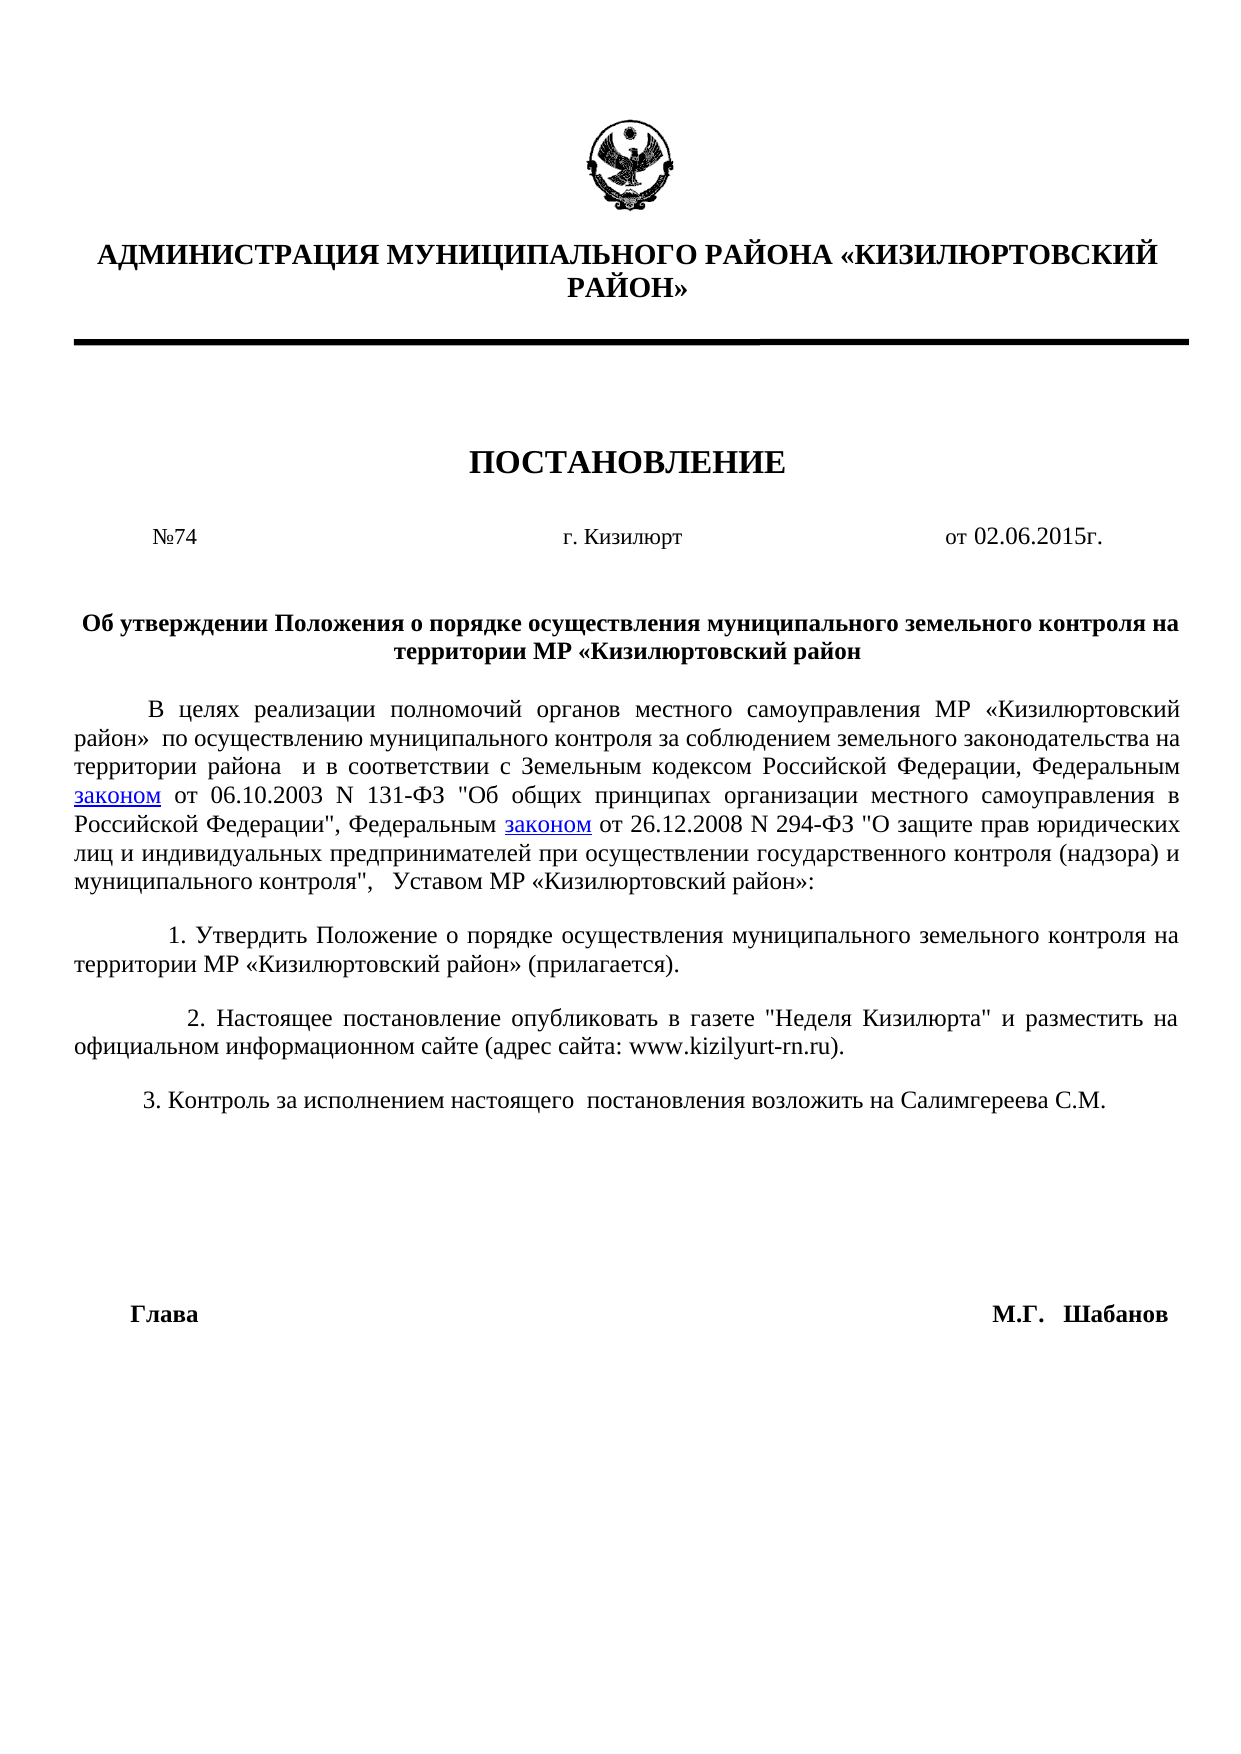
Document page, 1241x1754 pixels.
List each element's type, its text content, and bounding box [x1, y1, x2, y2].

text ПОСТАНОВЛЕНИЕ [74, 442, 1181, 481]
text В целях реализации полномочий органов местного самоуправления МР «Кизилюртовский район» по осуществлению муниципального контроля за соблюдением земельного законодательства на территории района и в соответствии с Земельным кодексом Российской Федерации, Федеральным законом от 06.10.2003 N 131-ФЗ "Об общих принципах организации местного самоуправления в Российской Федерации", Федеральным законом от 26.12.2008 N 294-ФЗ "О защите прав юридических лиц и индивидуальных предпринимателей при осуществлении государственного контроля (надзора) и муниципального контроля", Уставом МР «Кизилюртовский район»: [74, 694, 1181, 895]
text Глава М.Г. Шабанов [74, 1299, 1181, 1328]
text АДМИНИСТРАЦИЯ МУНИЦИПАЛЬНОГО РАЙОНА «КИЗИЛЮРТОВСКИЙ РАЙОН» [74, 237, 1181, 304]
text 3. Контроль за исполнением настоящего постановления возложить на Салимгереева С.М. [74, 1085, 1181, 1114]
picture [585, 118, 674, 212]
text Об утверждении Положения о порядке осуществления муниципального земельного контроля на территории МР «Кизилюртовский район [74, 608, 1181, 665]
text №74 г. Кизилюрт от 02.06.2015г. [74, 521, 1181, 550]
text 2. Настоящее постановление опубликовать в газете "Неделя Кизилюрта" и разместить на официальном информационном сайте (адрес сайта: www.kizilyurt-rn.ru). [74, 1003, 1181, 1060]
text 1. Утвердить Положение о порядке осуществления муниципального земельного контроля на территории МР «Кизилюртовский район» (прилагается). [74, 920, 1181, 978]
